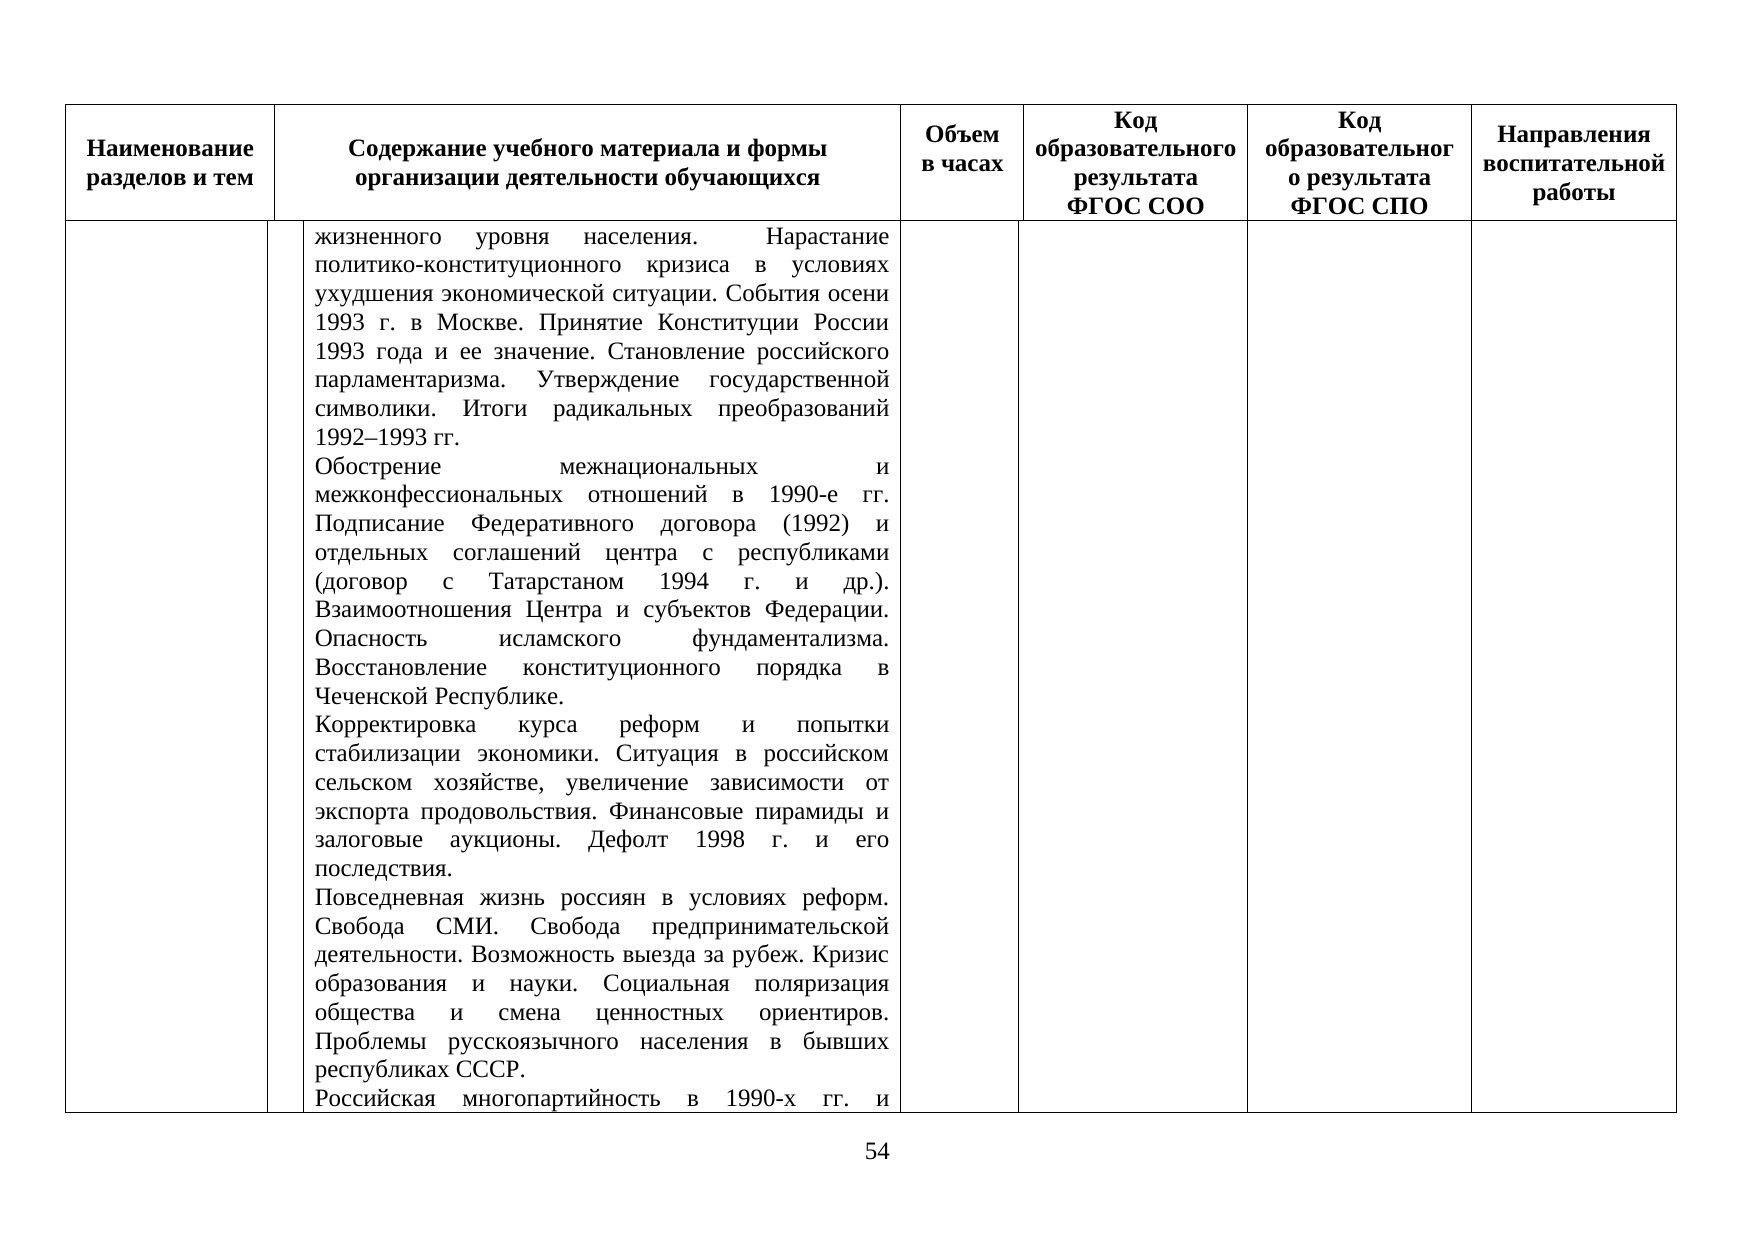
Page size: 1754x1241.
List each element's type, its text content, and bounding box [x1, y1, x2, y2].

table_cell 1 [268, 221, 303, 1112]
table_header Направления воспитательной работы [1472, 105, 1676, 220]
table_header Объем в часах [901, 105, 1023, 220]
table_header Содержание учебного материала и формы организации деятельности обучающихся [275, 105, 900, 220]
table_header Код образовательного результата ФГОС СОО [1024, 105, 1247, 220]
table_header Наименование разделов и тем [66, 105, 274, 220]
table_header Код образовательного результата ФГОС СПО [1248, 105, 1471, 220]
